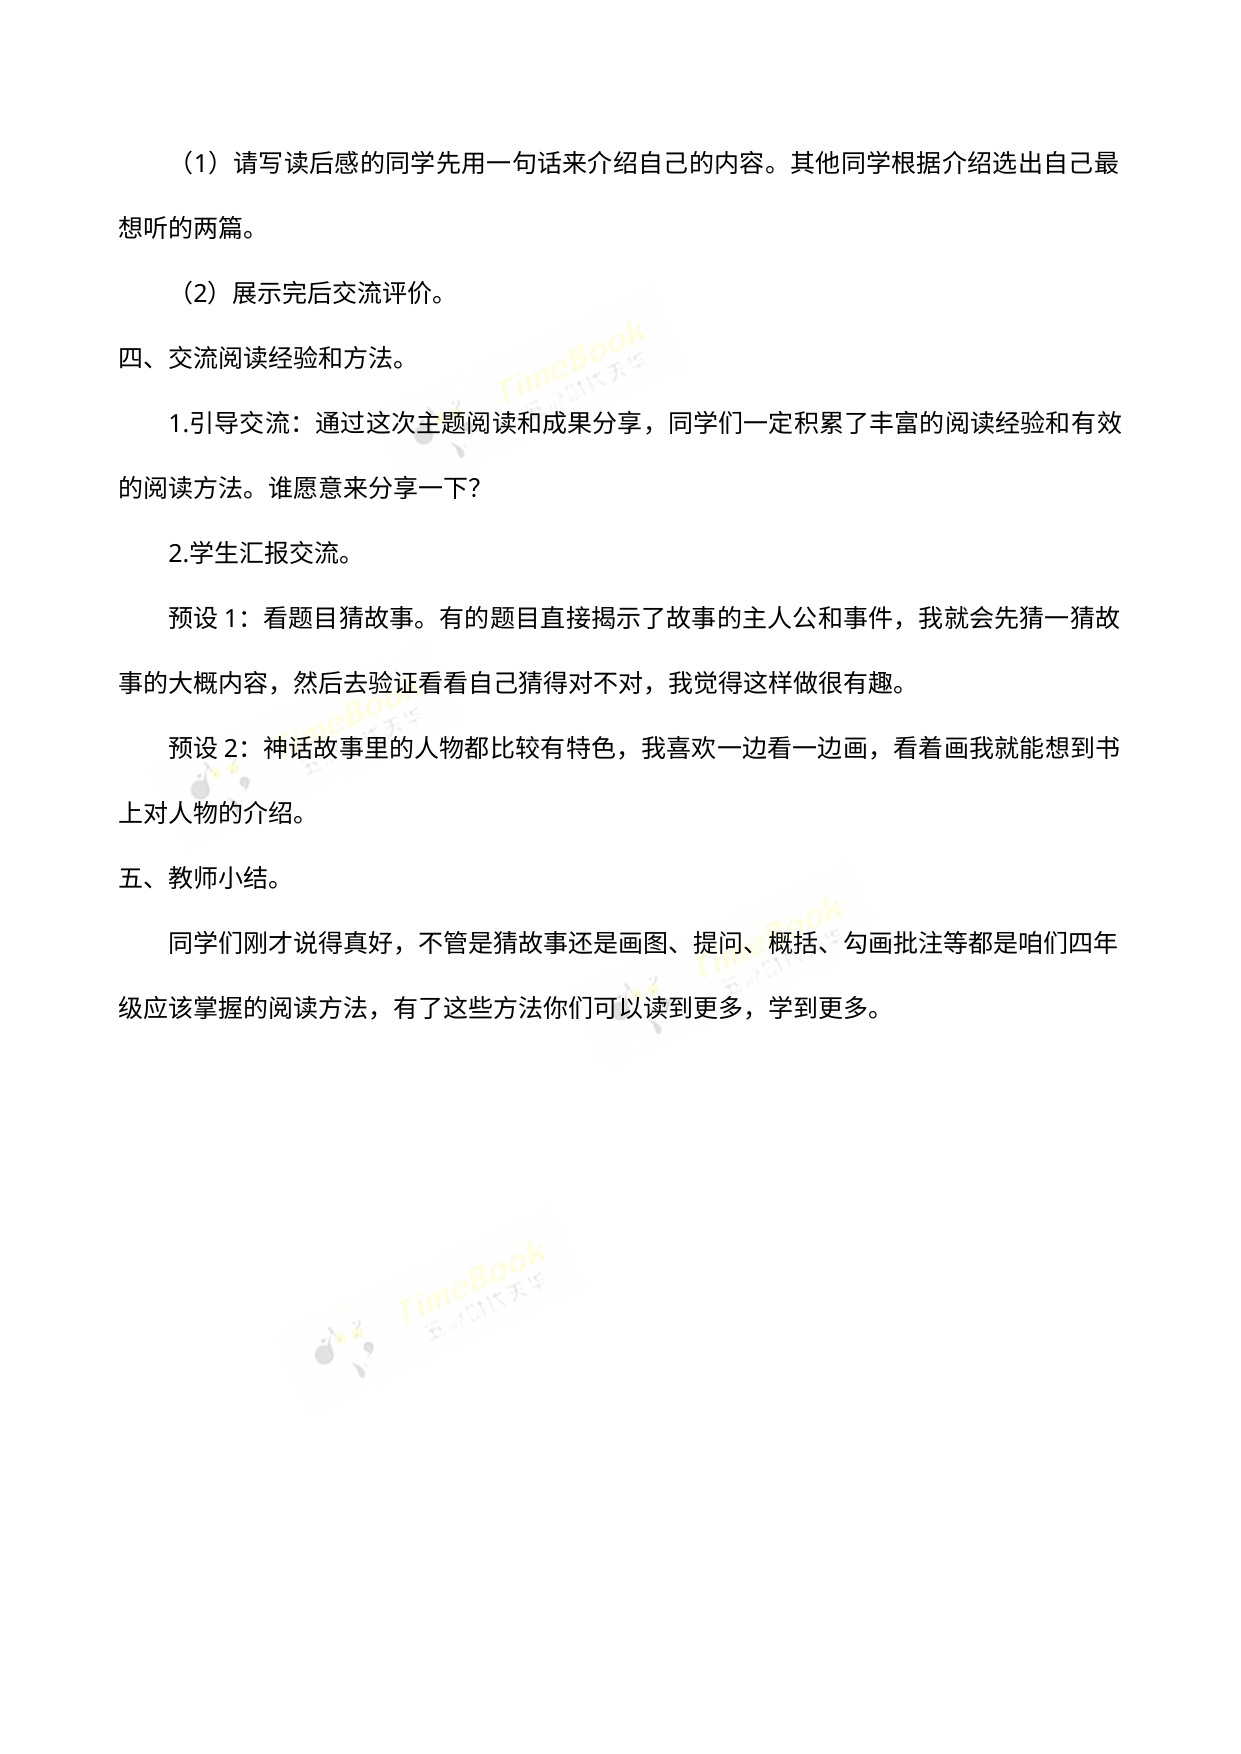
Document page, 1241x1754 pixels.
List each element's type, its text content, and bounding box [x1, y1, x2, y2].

text 四、交流阅读经验和方法。 [118, 324, 1122, 389]
text 五、教师小结。 [118, 844, 1122, 909]
text （1）请写读后感的同学先用一句话来介绍自己的内容。其他同学根据介绍选出自己最想听的两篇。 [118, 129, 1122, 259]
text 预设2：神话故事里的人物都比较有特色，我喜欢一边看一边画，看着画我就能想到书上对人物的介绍。 [118, 714, 1122, 844]
text （2）展示完后交流评价。 [118, 259, 1122, 324]
text 1.引导交流：通过这次主题阅读和成果分享，同学们一定积累了丰富的阅读经验和有效的阅读方法。谁愿意来分享一下？ [118, 389, 1122, 519]
text 2.学生汇报交流。 [118, 519, 1122, 584]
text 预设1：看题目猜故事。有的题目直接揭示了故事的主人公和事件，我就会先猜一猜故事的大概内容，然后去验证看看自己猜得对不对，我觉得这样做很有趣。 [118, 584, 1122, 714]
text 同学们刚才说得真好，不管是猜故事还是画图、提问、概括、勾画批注等都是咱们四年级应该掌握的阅读方法，有了这些方法你们可以读到更多，学到更多。 [118, 909, 1122, 1039]
